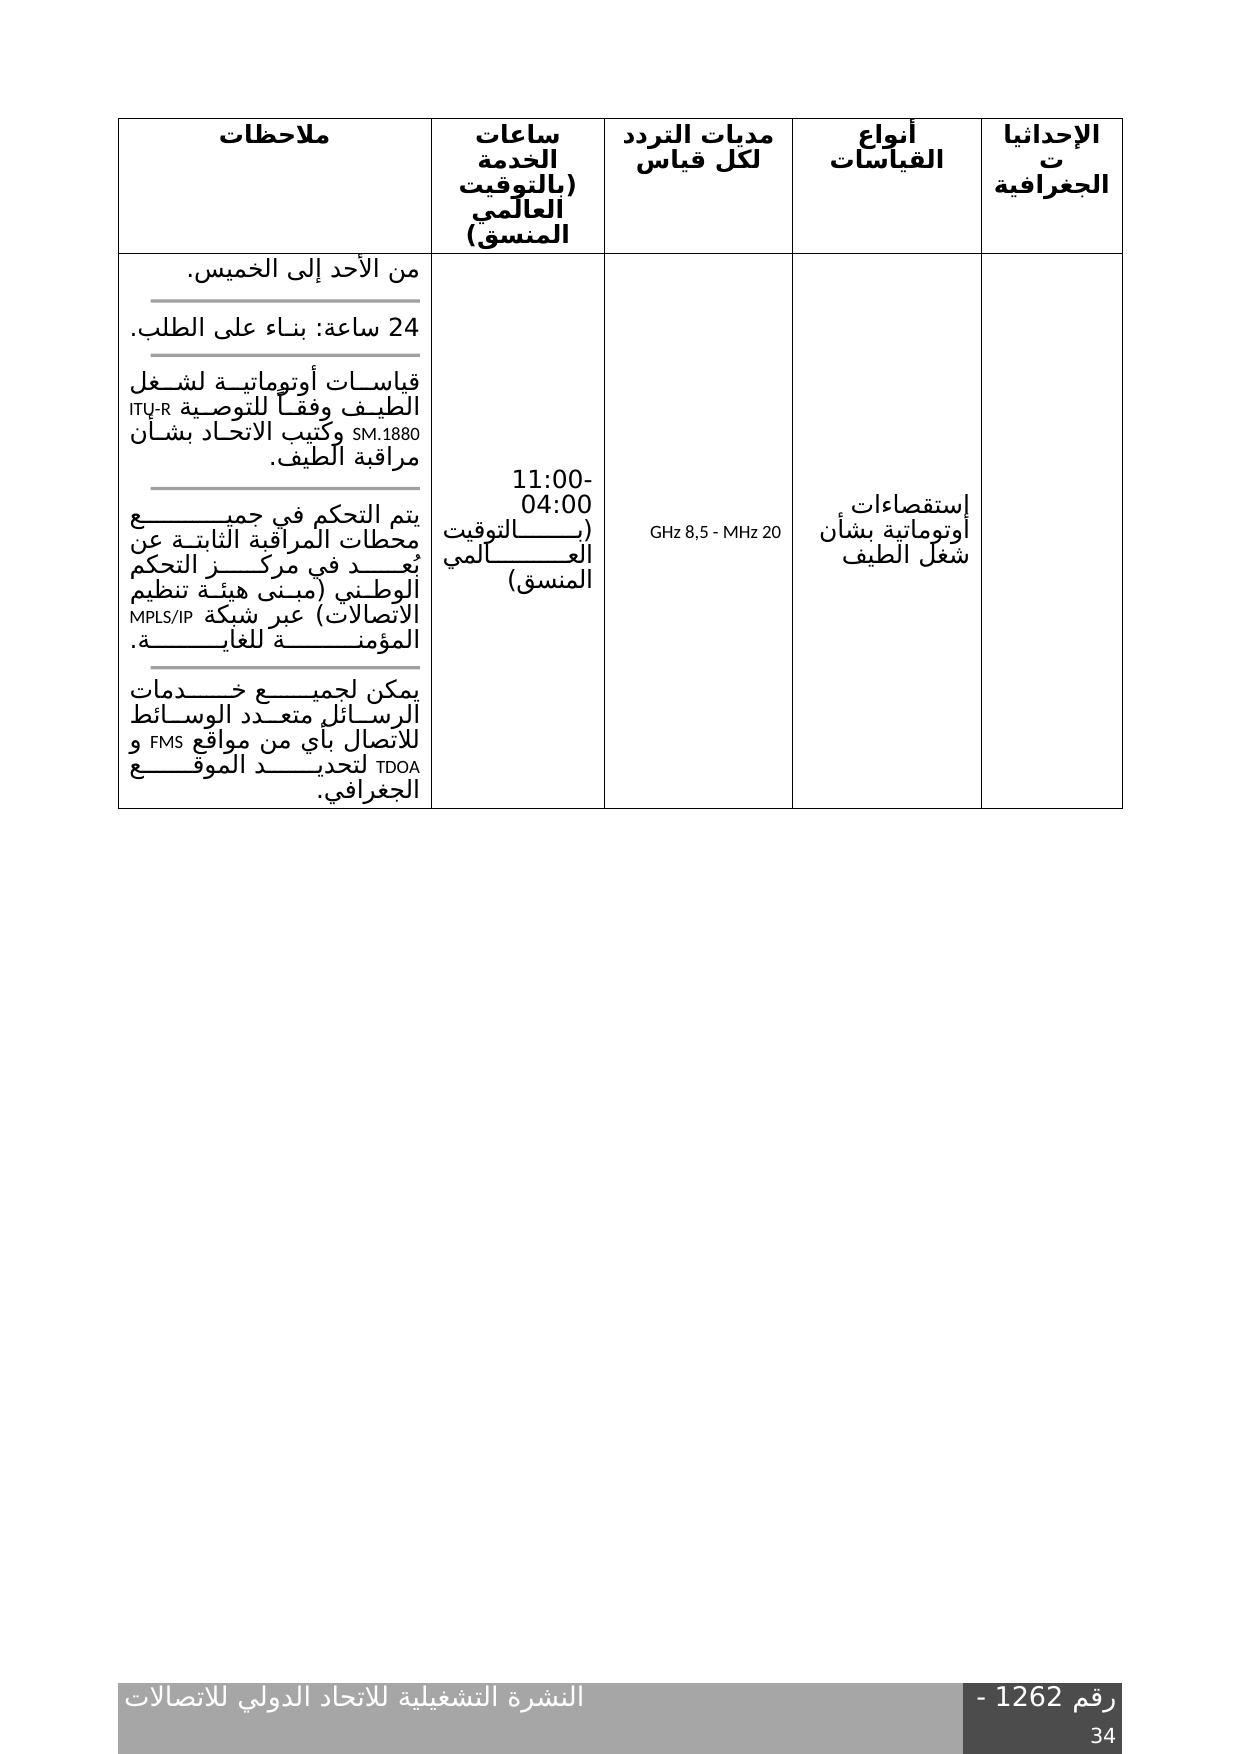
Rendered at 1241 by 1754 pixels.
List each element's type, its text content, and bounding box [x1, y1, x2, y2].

table_cell 11:00-04:00 (بالتوقيت العالمي المنسق) [432, 254, 604, 808]
table_header مديات التردد لكل قياس [605, 119, 792, 252]
table_cell من الأحد إلى الخميس. 24 ساعة: بناء على الطلب. قياسات أوتوماتية لشغل الطيف وفقاً للتوصية ITU-R SM.1880 وكتيب الاتحاد بشأن مراقبة الطيف. يتم التحكم في جميع محطات المراقبة الثابتة عن بُعد في مركز التحكم الوطني (مبنى هيئة تنظيم الاتصالات) عبر شبكة MPLS/IP المؤمنة للغاية. يمكن لجميع خدمات الرسائل متعدد الوسائط للاتصال بأي من مواقع FMS وTDOA لتحديد الموقع الجغرافي. [119, 254, 431, 808]
table_cell استقصاءات أوتوماتية بشأن شغل الطيف [793, 254, 981, 808]
table_header أنواع القياسات [793, 119, 981, 252]
table_header الإحداثيات الجغرافية [982, 119, 1122, 252]
table_cell [982, 254, 1122, 808]
table_header ملاحظات [119, 119, 431, 252]
table_cell GHz 8,5 - MHz 20 [605, 254, 792, 808]
table_header ساعات الخدمة (بالتوقيت العالمي المنسق) [432, 119, 604, 252]
